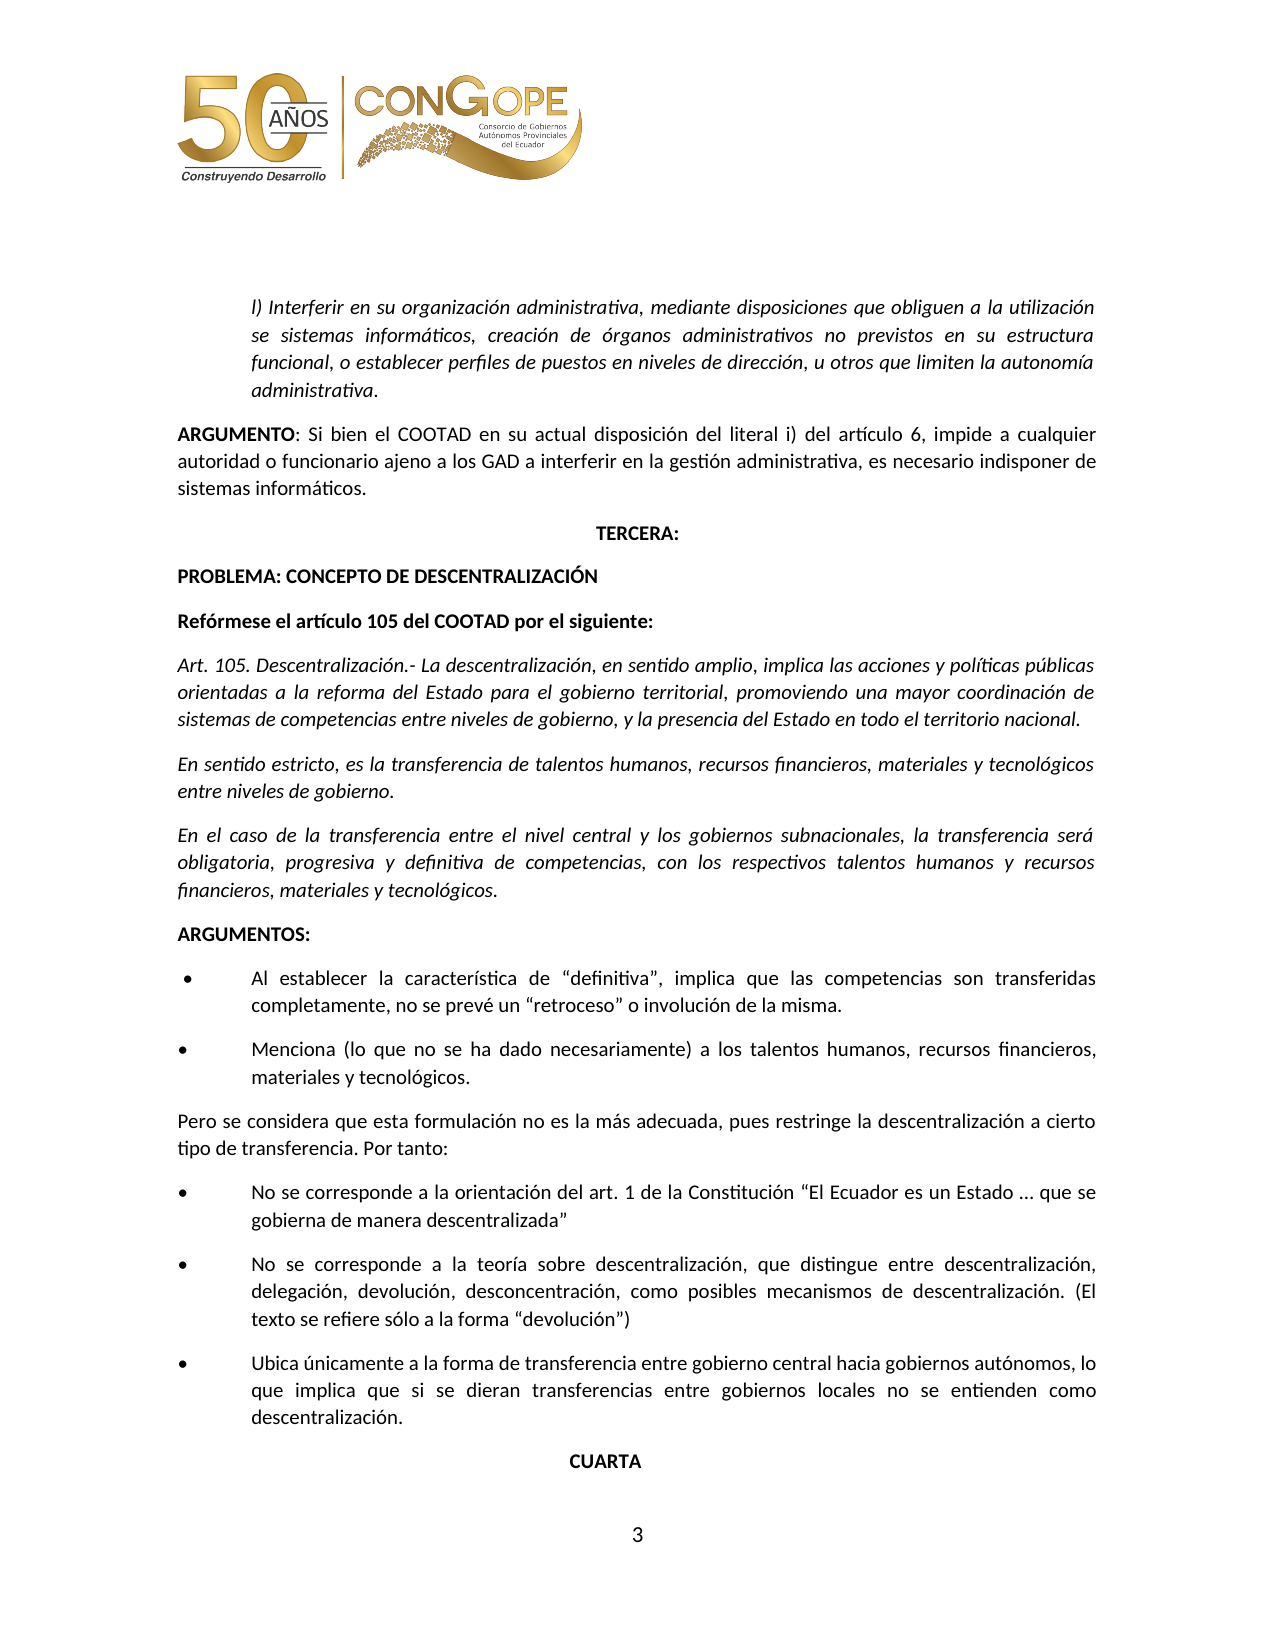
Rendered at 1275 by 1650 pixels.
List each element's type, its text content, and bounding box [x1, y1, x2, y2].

text • No se corresponde a la orientación del art. 1 de la Constitución “El Ecuador es un Estado … que se gobierna de manera descentralizada” [177, 1179, 1098, 1232]
text TERCERA: [177, 520, 1098, 545]
text • Al establecer la característica de “definitiva”, implica que las competencias son transferidas completamente, no se prevé un “retroceso” o involución de la misma. [182, 965, 1098, 1018]
text • No se corresponde a la teoría sobre descentralización, que distingue entre descentralización, delegación, devolución, desconcentración, como posibles mecanismos de descentralización. (El texto se refiere sólo a la forma “devolución”) [177, 1251, 1098, 1331]
text • Menciona (lo que no se ha dado necesariamente) a los talentos humanos, recursos financieros, materiales y tecnológicos. [177, 1037, 1098, 1089]
text ARGUMENTOS: [177, 921, 1098, 946]
text En el caso de la transferencia entre el nivel central y los gobiernos subnacionales, la transferencia será obligatoria, progresiva y definitiva de competencias, con los respectivos talentos humanos y recursos financieros, materiales y tecnológicos. [177, 822, 1098, 902]
picture [177, 73, 582, 183]
text CUARTA [177, 1449, 1098, 1474]
text PROBLEMA: CONCEPTO DE DESCENTRALIZACIÓN [177, 564, 1098, 589]
text Pero se considera que esta formulación no es la más adecuada, pues restringe la descentralización a cierto tipo de transferencia. Por tanto: [177, 1108, 1098, 1161]
text En sentido estricto, es la transferencia de talentos humanos, recursos financieros, materiales y tecnológicos entre niveles de gobierno. [177, 751, 1098, 803]
text ARGUMENTO: Si bien el COOTAD en su actual disposición del literal i) del artículo 6, impide a cualquier autoridad o funcionario ajeno a los GAD a interferir en la gestión administrativa, es necesario indisponer de sistemas informáticos. [177, 421, 1098, 501]
text • Ubica únicamente a la forma de transferencia entre gobierno central hacia gobiernos autónomos, lo que implica que si se dieran transferencias entre gobiernos locales no se entienden como descentralización. [177, 1350, 1098, 1430]
text l) Interferir en su organización administrativa, mediante disposiciones que obliguen a la utilización se sistemas informáticos, creación de órganos administrativos no previstos en su estructura funcional, o establecer perfiles de puestos en niveles de dirección, u otros que limiten la autonomía administrativa. [251, 294, 1098, 402]
text Refórmese el artículo 105 del COOTAD por el siguiente: [177, 608, 1098, 633]
text Art. 105. Descentralización.- La descentralización, en sentido amplio, implica las acciones y políticas públicas orientadas a la reforma del Estado para el gobierno territorial, promoviendo una mayor coordinación de sistemas de competencias entre niveles de gobierno, y la presencia del Estado en todo el territorio nacional. [177, 652, 1098, 732]
